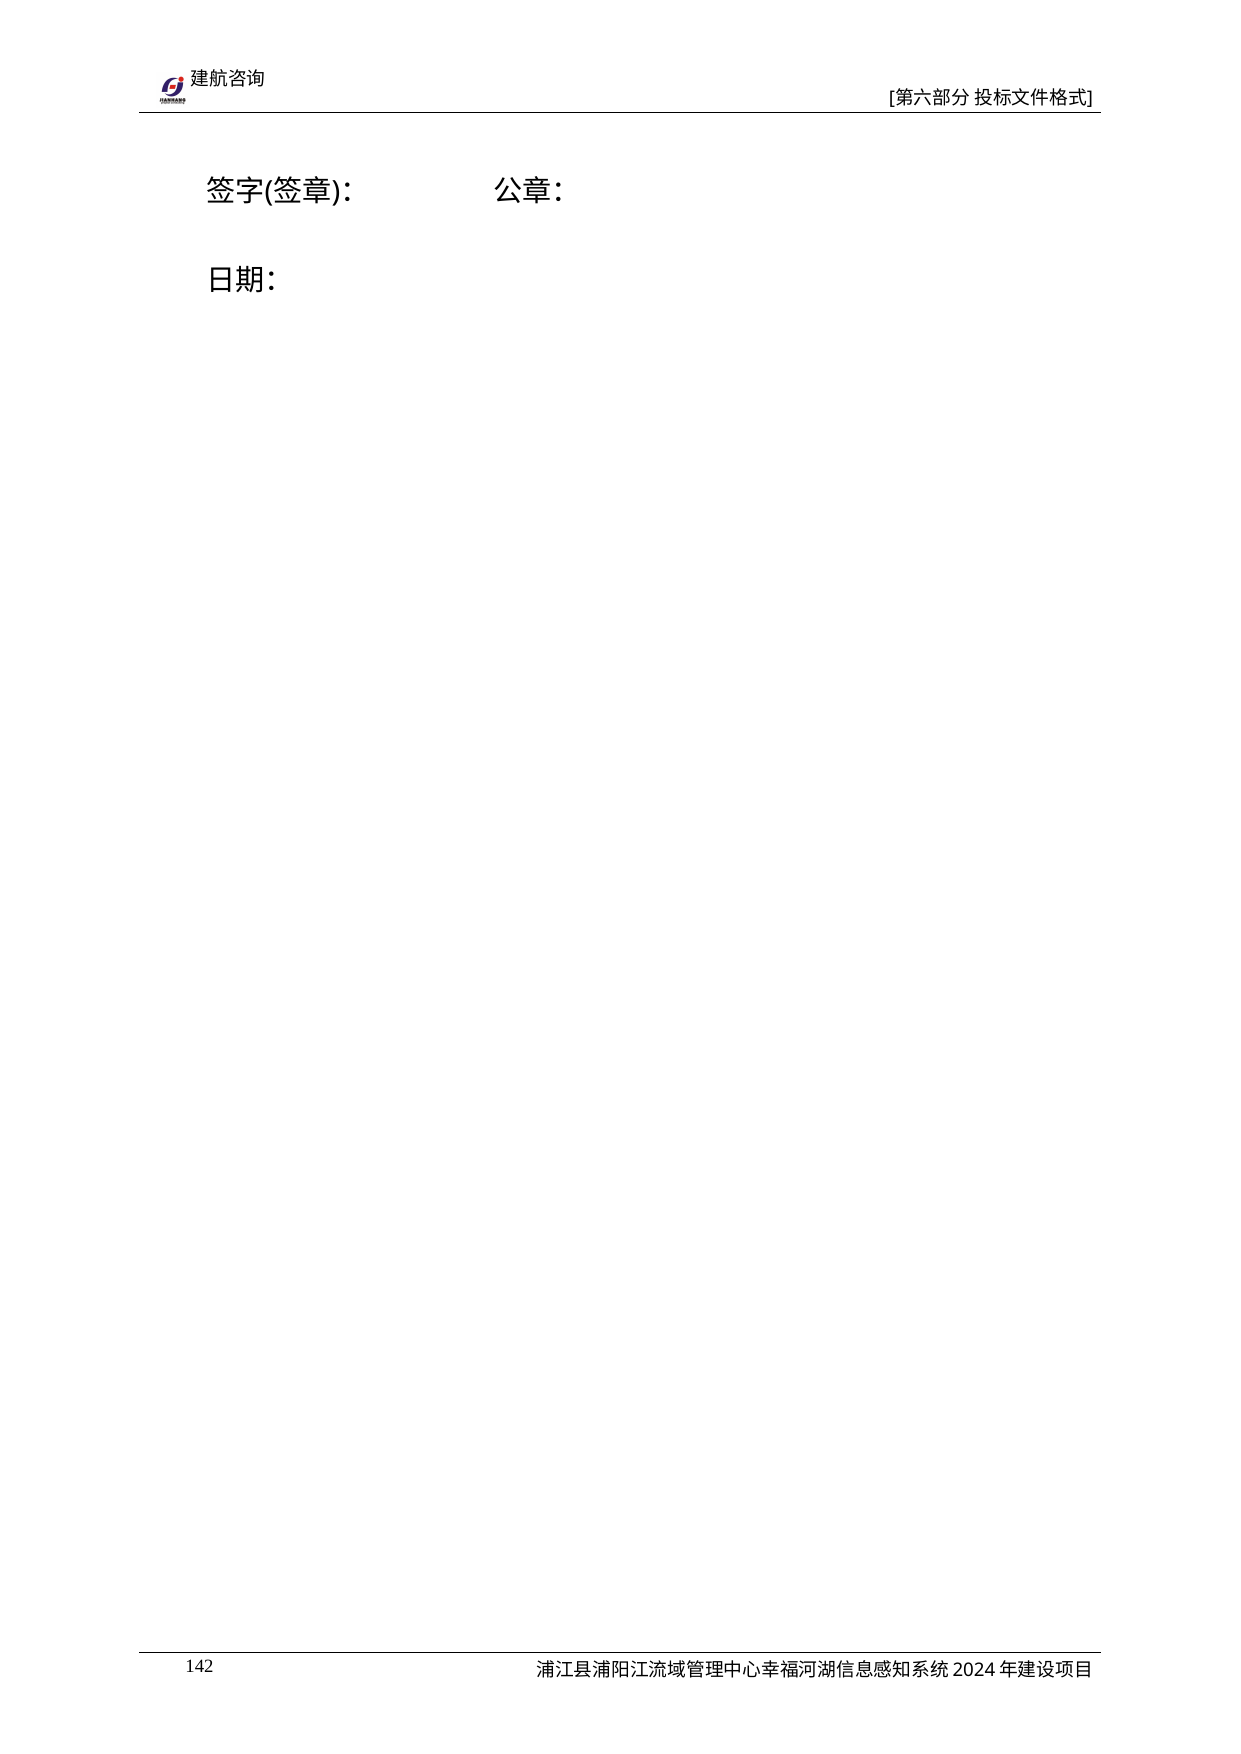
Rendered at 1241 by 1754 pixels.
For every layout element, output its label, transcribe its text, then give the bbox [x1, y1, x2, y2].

picture [156, 72, 190, 108]
text 签字(签章)： 公章： [148, 154, 1093, 222]
text 日期： 投诉书制作说明： [148, 244, 1093, 312]
